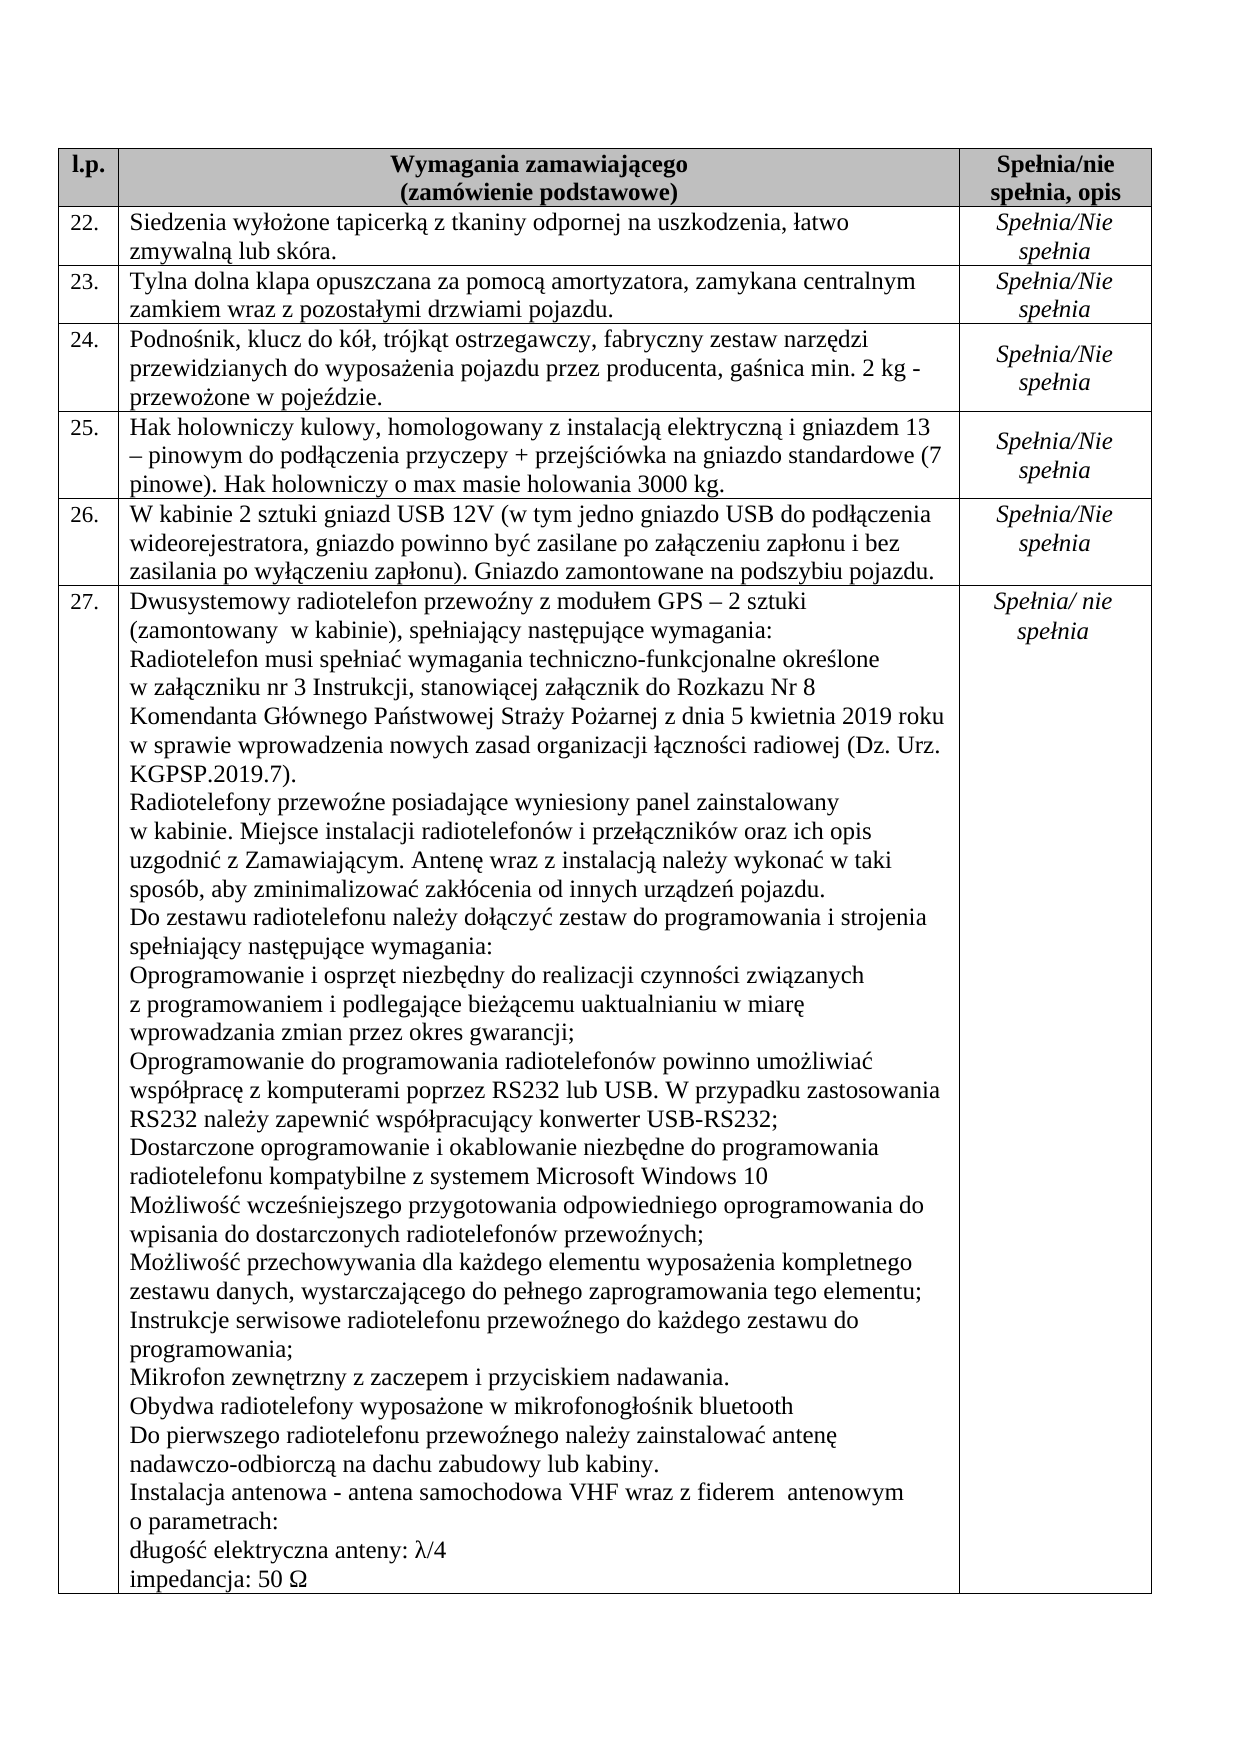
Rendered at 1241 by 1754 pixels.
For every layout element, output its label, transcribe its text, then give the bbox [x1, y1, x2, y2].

table_header Spełnia/nie spełnia, opis [960, 149, 1151, 206]
table_cell Spełnia/ nie spełnia [960, 586, 1151, 1592]
table_cell Spełnia/Nie spełnia [960, 207, 1151, 265]
table_cell [59, 207, 118, 265]
table_cell Spełnia/Nie spełnia [960, 266, 1151, 323]
table_cell [59, 499, 118, 585]
table_cell Spełnia/Nie spełnia [960, 324, 1151, 411]
table_cell Siedzenia wyłożone tapicerką z tkaniny odpornej na uszkodzenia, łatwo zmywalną lub skóra. [119, 207, 959, 265]
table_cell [119, 586, 959, 1592]
table_cell Hak holowniczy kulowy, homologowany z instalacją elektryczną i gniazdem 13 – pinowym do podłączenia przyczepy + przejściówka na gniazdo standardowe (7 pinowe). Hak holowniczy o max masie holowania 3000 kg. [119, 412, 959, 498]
table_header l.p. [59, 149, 118, 206]
table_cell Tylna dolna klapa opuszczana za pomocą amortyzatora, zamykana centralnym zamkiem wraz z pozostałymi drzwiami pojazdu. [119, 266, 959, 323]
table_cell W kabinie 2 sztuki gniazd USB 12V (w tym jedno gniazdo USB do podłączenia wideorejestratora, gniazdo powinno być zasilane po załączeniu zapłonu i bez zasilania po wyłączeniu zapłonu). Gniazdo zamontowane na podszybiu pojazdu. [119, 499, 959, 585]
table_cell Spełnia/Nie spełnia [960, 499, 1151, 585]
table_cell [59, 324, 118, 411]
table_cell [59, 412, 118, 498]
table_cell Podnośnik, klucz do kół, trójkąt ostrzegawczy, fabryczny zestaw narzędzi przewidzianych do wyposażenia pojazdu przez producenta, gaśnica min. 2 kg - przewożone w pojeździe. [119, 324, 959, 411]
table_header Wymagania zamawiającego (zamówienie podstawowe) [119, 149, 959, 206]
table_cell [59, 586, 118, 1592]
table_cell [59, 266, 118, 323]
table_cell Spełnia/Nie spełnia [960, 412, 1151, 498]
